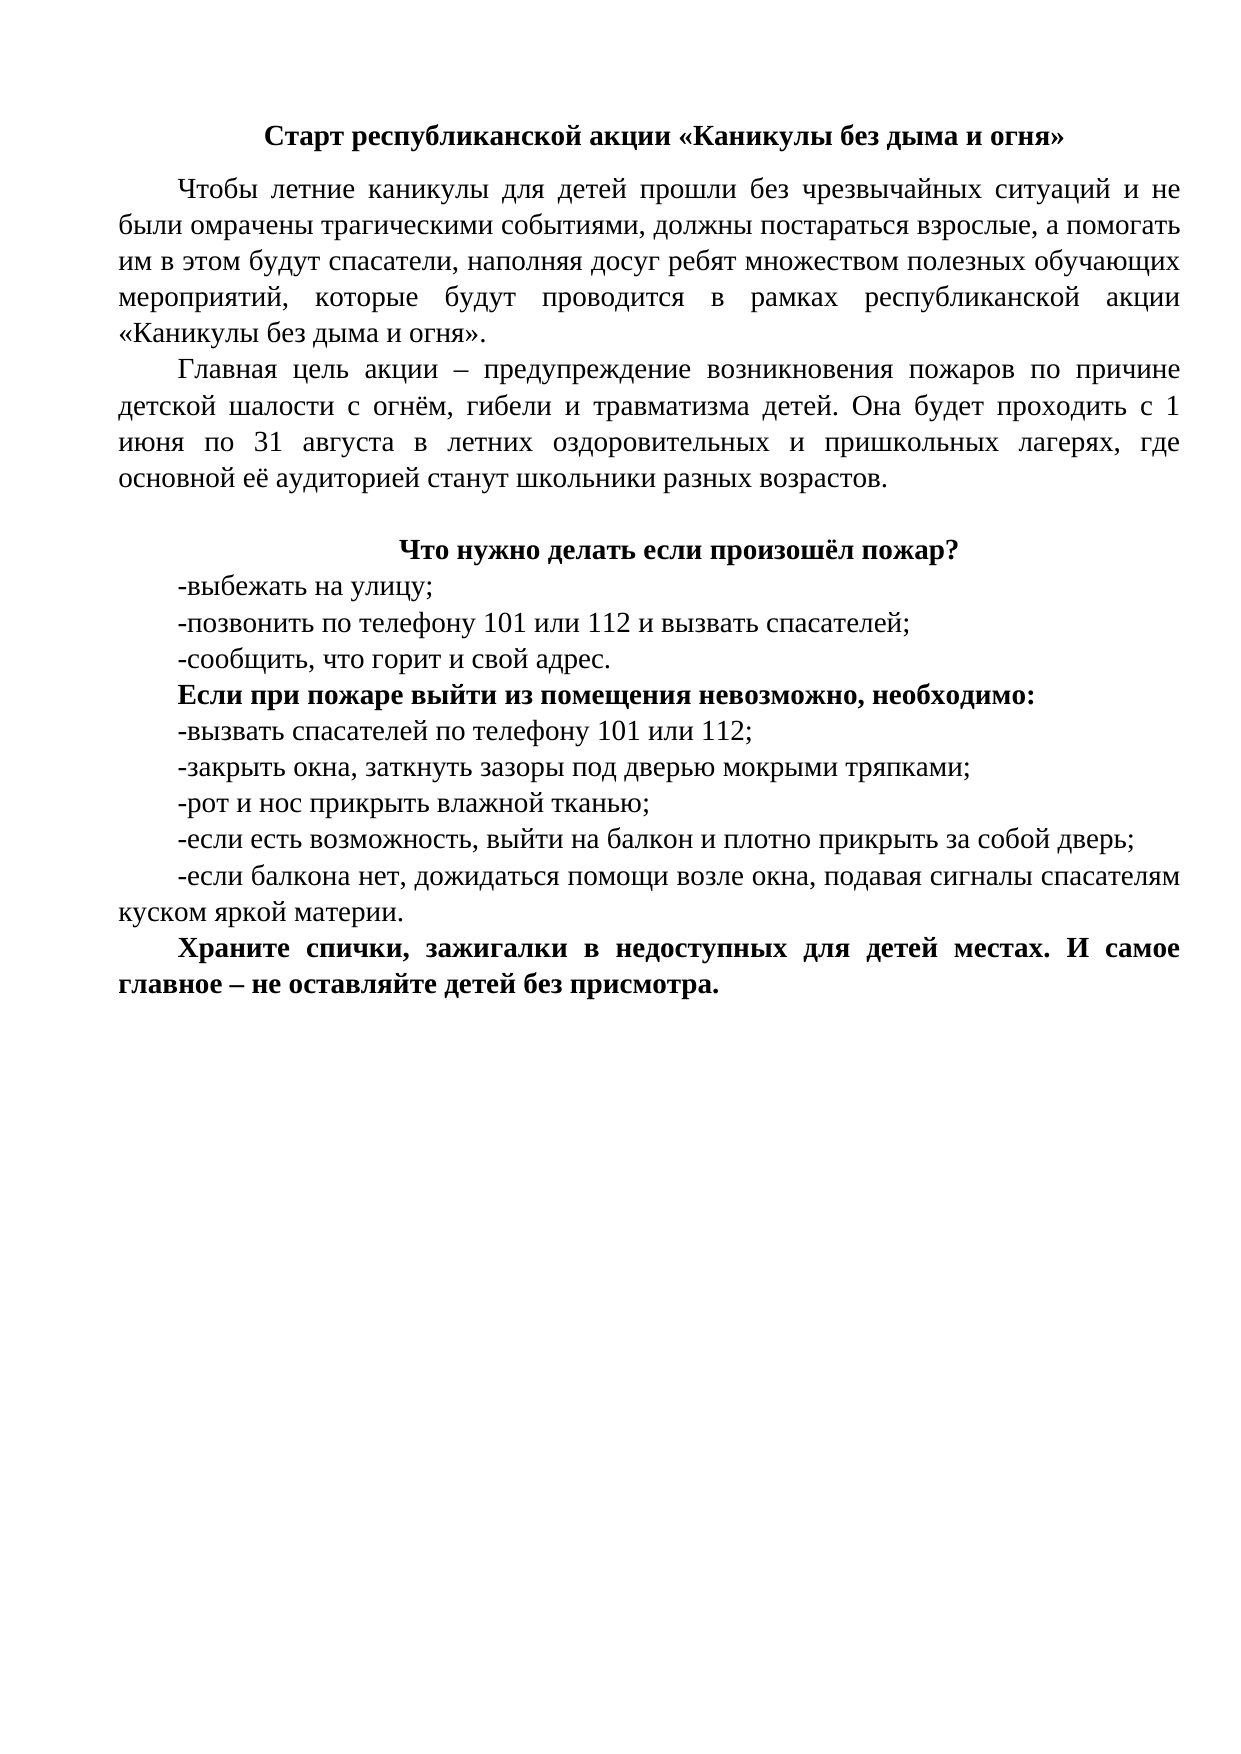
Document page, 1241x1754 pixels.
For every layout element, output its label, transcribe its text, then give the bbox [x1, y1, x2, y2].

text -вызвать спасателей по телефону 101 или 112; [118, 713, 1181, 747]
text Храните спички, зажигалки в недоступных для детей местах. И самое главное – не оставляйте детей без присмотра. [118, 930, 1181, 1000]
text -выбежать на улицу; [118, 568, 1181, 602]
text -сообщить, что горит и свой адрес. [118, 641, 1181, 674]
text Главная цель акции – предупреждение возникновения пожаров по причине детской шалости с огнём, гибели и травматизма детей. Она будет проходить с 1 июня по 31 августа в летних оздоровительных и пришкольных лагерях, где основной её аудиторией станут школьники разных возрастов. [118, 352, 1181, 494]
text -закрыть окна, заткнуть зазоры под дверью мокрыми тряпками; [118, 749, 1181, 783]
text -если балкона нет, дожидаться помощи возле окна, подавая сигналы спасателям куском яркой материи. [118, 858, 1181, 927]
text Что нужно делать если произошёл пожар? [118, 532, 1181, 566]
text Старт республиканской акции «Каникулы без дыма и огня» [177, 118, 1152, 152]
text -рот и нос прикрыть влажной тканью; [118, 785, 1181, 819]
text Чтобы летние каникулы для детей прошли без чрезвычайных ситуаций и не были омрачены трагическими событиями, должны постараться взрослые, а помогать им в этом будут спасатели, наполняя досуг ребят множеством полезных обучающих мероприятий, которые будут проводится в рамках республиканской акции «Каникулы без дыма и огня». [118, 171, 1181, 349]
text -позвонить по телефону 101 или 112 и вызвать спасателей; [118, 605, 1181, 638]
text Если при пожаре выйти из помещения невозможно, необходимо: [118, 677, 1181, 711]
text -если есть возможность, выйти на балкон и плотно прикрыть за собой дверь; [118, 822, 1181, 855]
